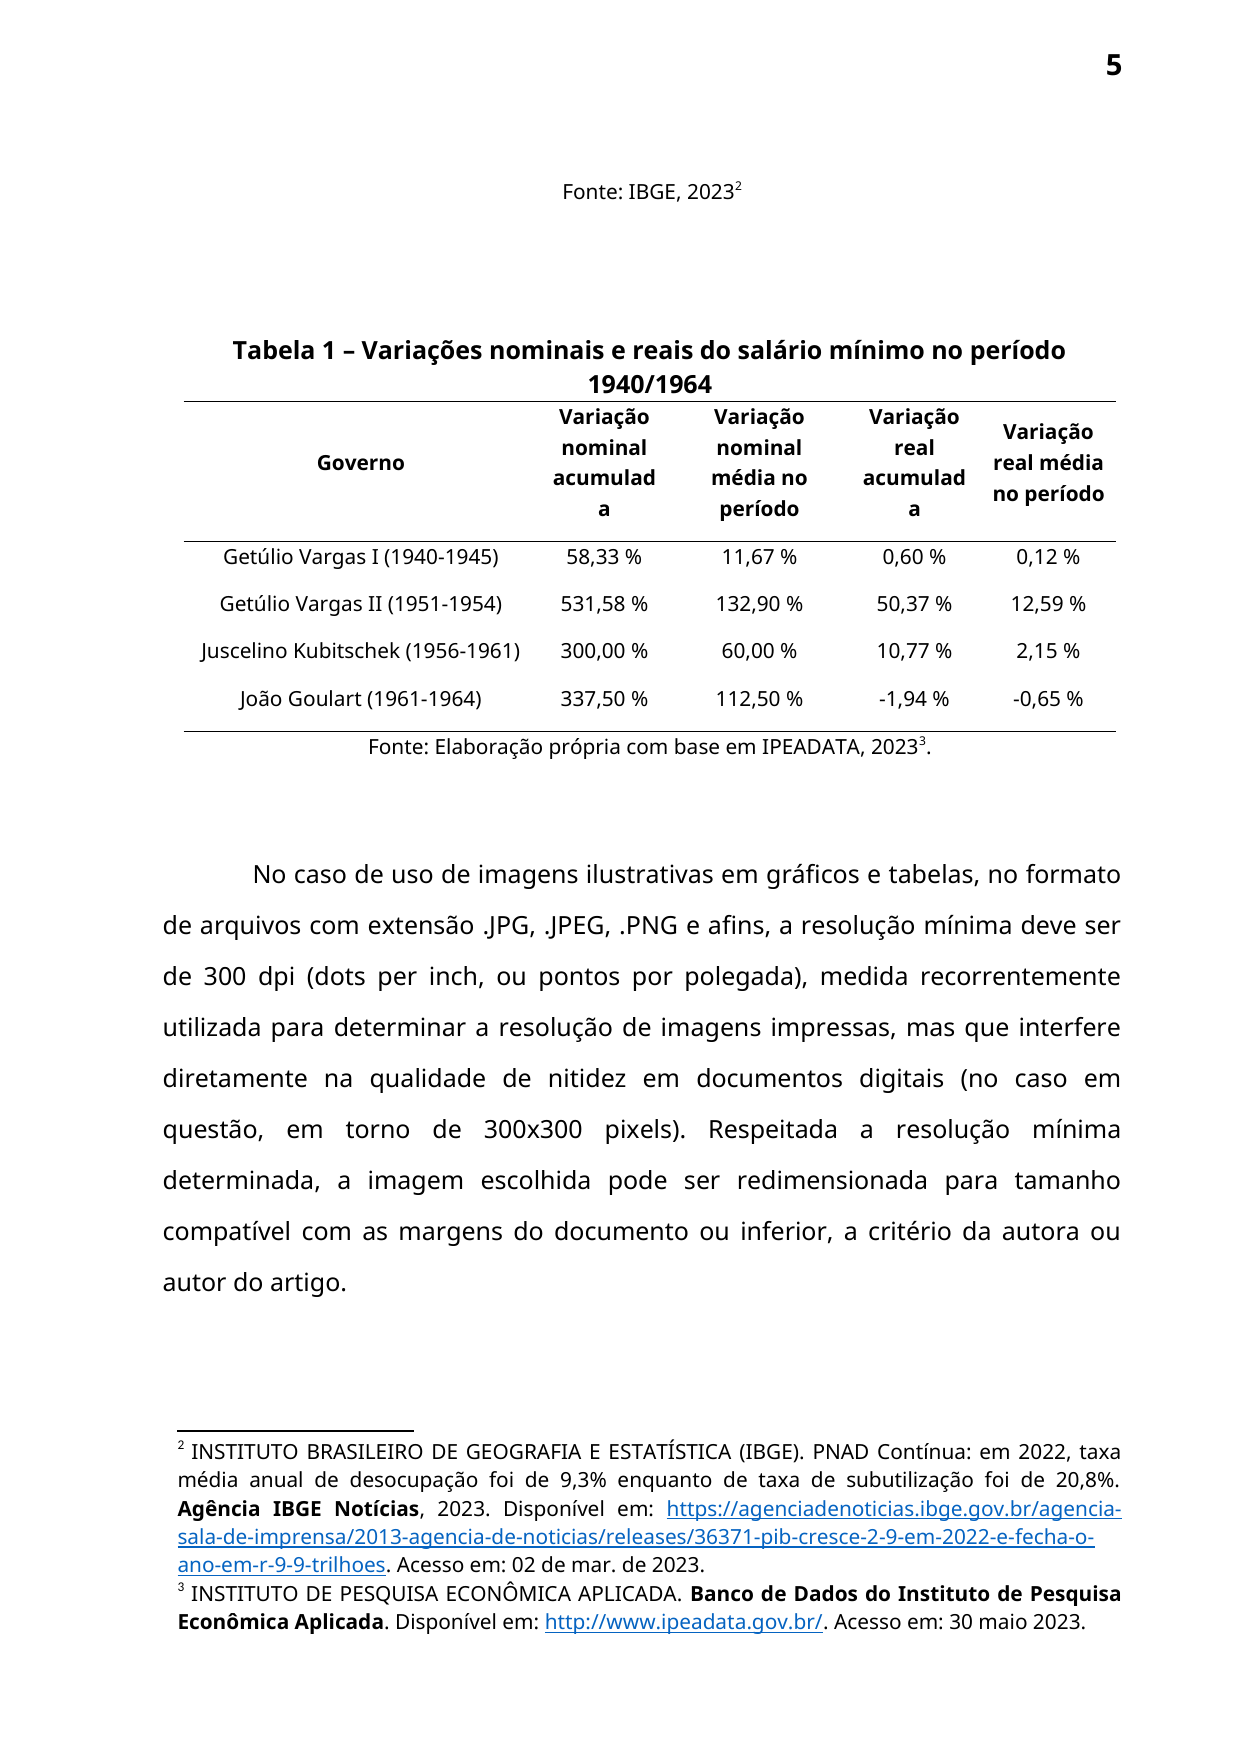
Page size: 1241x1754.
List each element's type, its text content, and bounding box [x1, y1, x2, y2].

table_cell 300,00 % [538, 637, 671, 684]
table_cell 0,60 % [848, 542, 981, 589]
table_header Governo [184, 402, 538, 541]
text Fonte: IBGE, 2023 [177, 177, 1122, 206]
text No caso de uso de imagens ilustrativas em gráficos e tabelas, no formato de arquivos com extensão .JPG, .JPEG, .PNG e afins, a resolução mínima deve ser de 300 dpi (dots per inch, ou pontos por polegada), medida recorrentemente utilizada para determinar a resolução de imagens impressas, mas que interfere diretamente na qualidade de nitidez em documentos digitais (no caso em questão, em torno de 300x300 pixels). Respeitada a resolução mínima determinada, a imagem escolhida pode ser redimensionada para tamanho compatível com as margens do documento ou inferior, a critério da autora ou autor do artigo. [162, 857, 1122, 1299]
table_header Variação nominal média no período [671, 402, 848, 541]
table_cell 132,90 % [671, 590, 848, 637]
table_cell 12,59 % [981, 590, 1116, 637]
text Tabela 1 – Variações nominais e reais do salário mínimo no período 1940/1964 [177, 333, 1122, 401]
table_cell Getúlio Vargas II (1951-1954) [184, 590, 538, 637]
table_cell 0,12 % [981, 542, 1116, 589]
table_cell 112,50 % [671, 684, 848, 731]
table_cell 10,77 % [848, 637, 981, 684]
text Fonte: Elaboração própria com base em IPEADATA, 2023. [177, 732, 1122, 761]
table_header Variação real acumulada [848, 402, 981, 541]
table_cell Getúlio Vargas I (1940-1945) [184, 542, 538, 589]
table_cell 50,37 % [848, 590, 981, 637]
table_cell 2,15 % [981, 637, 1116, 684]
table_cell 11,67 % [671, 542, 848, 589]
table_cell 60,00 % [671, 637, 848, 684]
table_cell -1,94 % [848, 684, 981, 731]
table_header Variação nominal acumulada [538, 402, 671, 541]
table_cell 337,50 % [538, 684, 671, 731]
table_header Variação real média no período [981, 402, 1116, 541]
table_cell 531,58 % [538, 590, 671, 637]
table_cell João Goulart (1961-1964) [184, 684, 538, 731]
table_cell 58,33 % [538, 542, 671, 589]
table_cell -0,65 % [981, 684, 1116, 731]
table_cell Juscelino Kubitschek (1956-1961) [184, 637, 538, 684]
